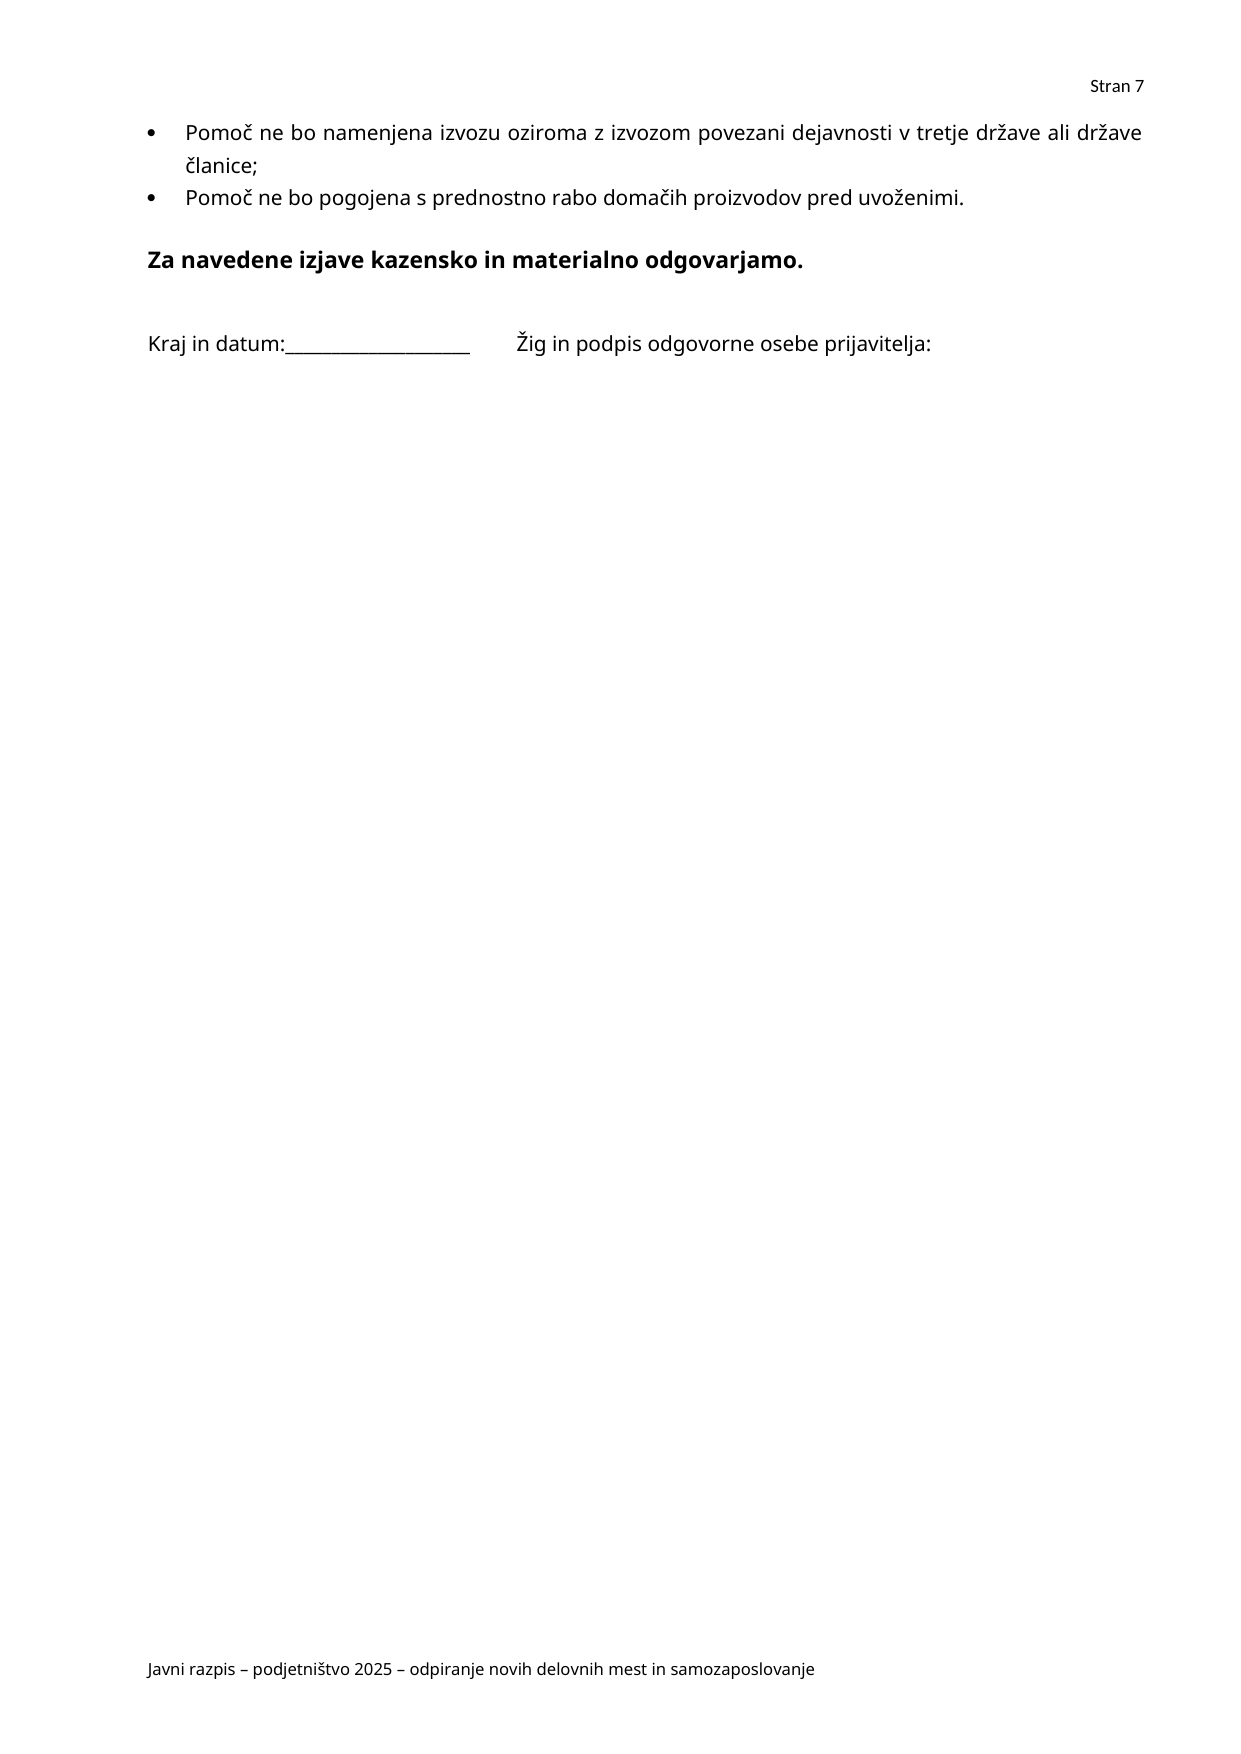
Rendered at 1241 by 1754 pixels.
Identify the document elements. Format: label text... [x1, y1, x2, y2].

list Pomoč ne bo namenjena izvozu oziroma z izvozom povezani dejavnosti v tretje države ali države članice; [148, 118, 1144, 179]
text Kraj in datum:____________________ Žig in podpis odgovorne osebe prijavitelja: [148, 329, 1144, 358]
text Za navedene izjave kazensko in materialno odgovarjamo. [148, 244, 1144, 276]
list Pomoč ne bo pogojena s prednostno rabo domačih proizvodov pred uvoženimi. [148, 183, 1144, 212]
